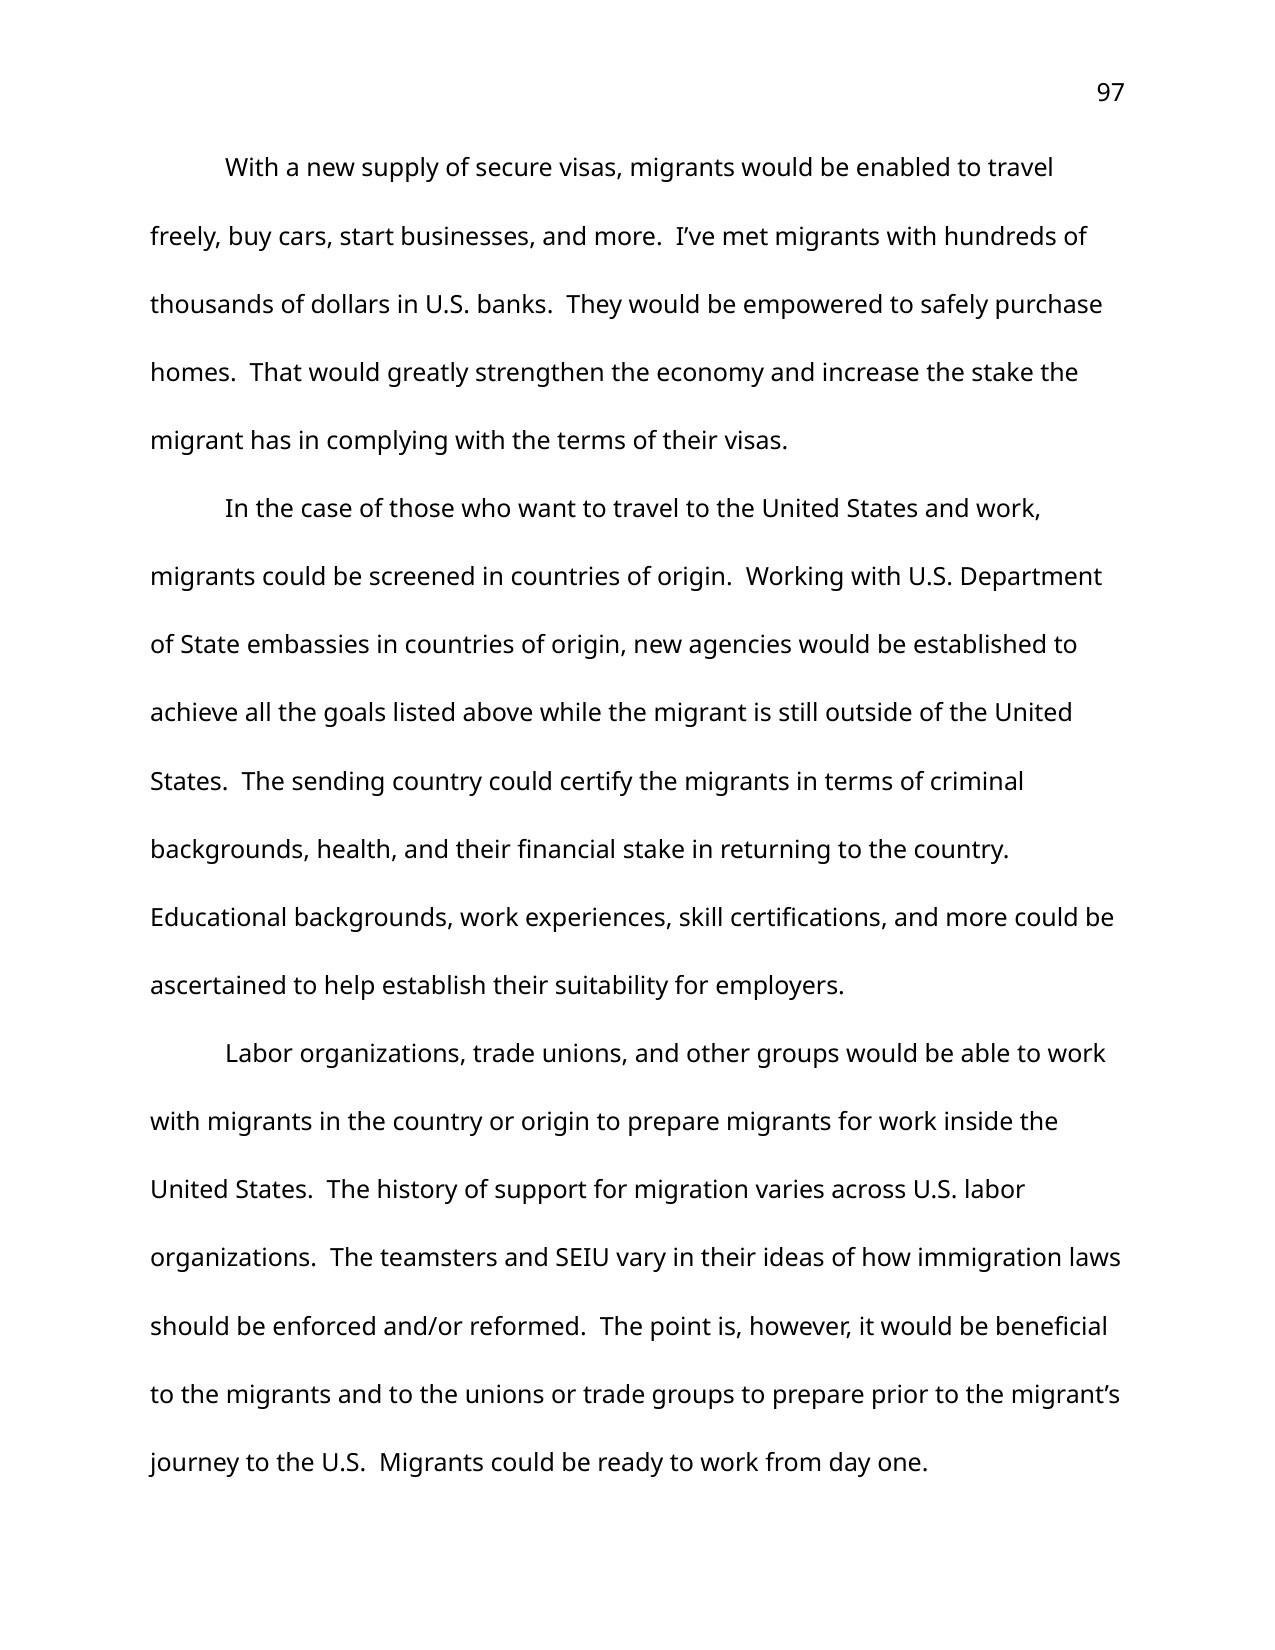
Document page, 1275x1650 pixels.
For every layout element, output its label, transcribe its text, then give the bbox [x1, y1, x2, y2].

text With a new supply of secure visas, migrants would be enabled to travel freely, buy cars, start businesses, and more. I’ve met migrants with hundreds of thousands of dollars in U.S. banks. They would be empowered to safely purchase homes. That would greatly strengthen the economy and increase the stake the migrant has in complying with the terms of their visas. [150, 150, 1125, 457]
text Labor organizations, trade unions, and other groups would be able to work with migrants in the country or origin to prepare migrants for work inside the United States. The history of support for migration varies across U.S. labor organizations. The teamsters and SEIU vary in their ideas of how immigration laws should be enforced and/or reformed. The point is, however, it would be beneficial to the migrants and to the unions or trade groups to prepare prior to the migrant’s journey to the U.S. Migrants could be ready to work from day one. [150, 1036, 1125, 1478]
text In the case of those who want to travel to the United States and work, migrants could be screened in countries of origin. Working with U.S. Department of State embassies in countries of origin, new agencies would be established to achieve all the goals listed above while the migrant is still outside of the United States. The sending country could certify the migrants in terms of criminal backgrounds, health, and their financial stake in returning to the country. Educational backgrounds, work experiences, skill certifications, and more could be ascertained to help establish their suitability for employers. [150, 491, 1125, 1002]
